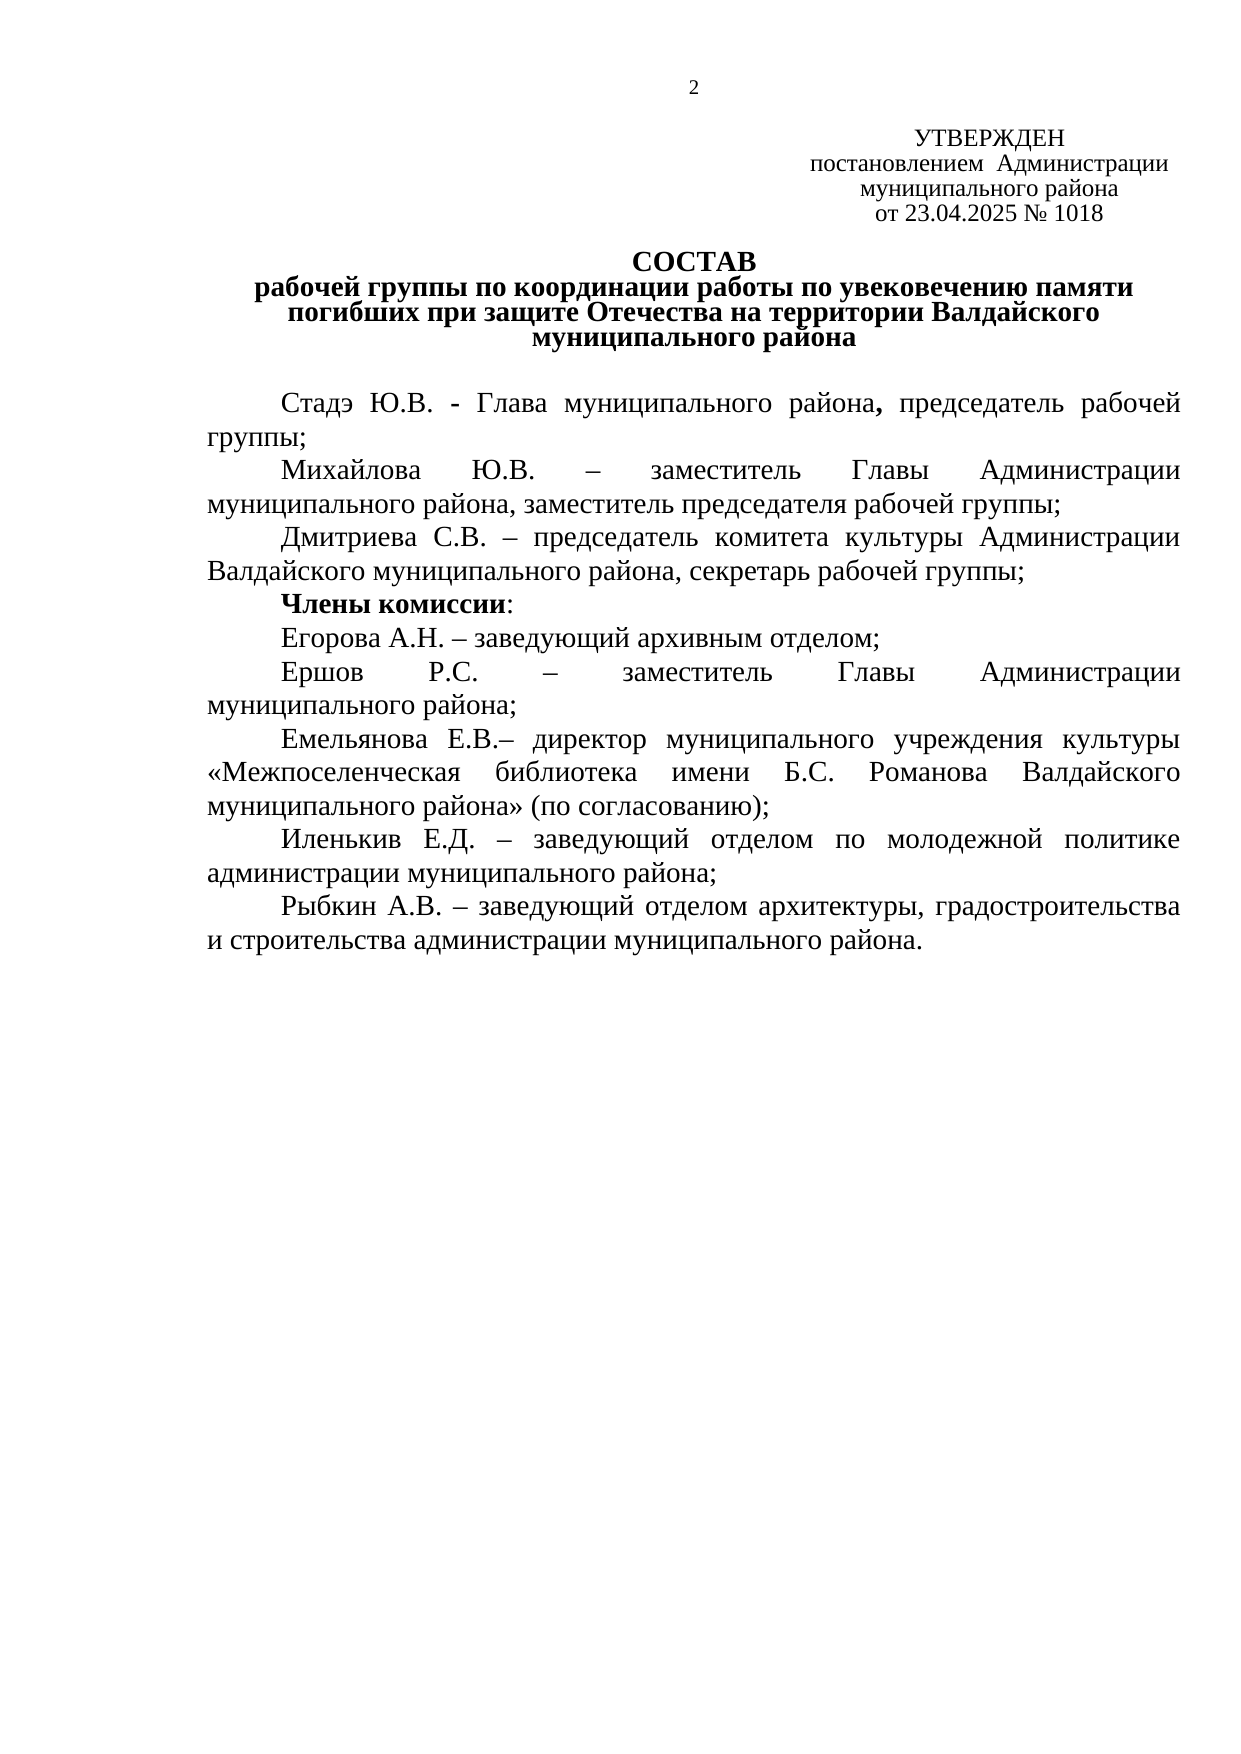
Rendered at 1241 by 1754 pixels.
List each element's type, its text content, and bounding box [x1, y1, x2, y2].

text от 23.04.2025 № 1018 [207, 202, 1181, 227]
text Члены комиссии: [207, 587, 1181, 620]
text Дмитриева С.В. – председатель комитета культуры Администрации Валдайского муниципального района, секретарь рабочей группы; [207, 519, 1181, 587]
text УТВЕРЖДЕН [207, 123, 1181, 152]
text муниципального района [207, 177, 1181, 202]
subtitle рабочей группы по координации работы по увековечению памяти погибших при защите Отечества на территории Валдайского муниципального района [207, 277, 1181, 352]
text Иленькив Е.Д. – заведующий отделом по молодежной политике администрации муниципального района; [207, 821, 1181, 888]
subtitle Ершов Р.С. – заместитель Главы Администрации муниципального района; [207, 654, 1181, 721]
text постановлением Администрации [207, 152, 1181, 177]
subtitle Состав [207, 252, 1181, 277]
text Михайлова Ю.В. – заместитель Главы Администрации муниципального района, заместитель председателя рабочей группы; [207, 452, 1181, 519]
text Рыбкин А.В. – заведующий отделом архитектуры, градостроительства и строительства администрации муниципального района. [207, 888, 1181, 956]
subtitle Егорова А.Н. – заведующий архивным отделом; [207, 620, 1181, 654]
text Стадэ Ю.В. - Глава муниципального района, председатель рабочей группы; [207, 385, 1181, 452]
subtitle Емельянова Е.В.– директор муниципального учреждения культуры «Межпоселенческая библиотека имени Б.С. Романова Валдайского муниципального района» (по согласованию); [207, 721, 1181, 821]
